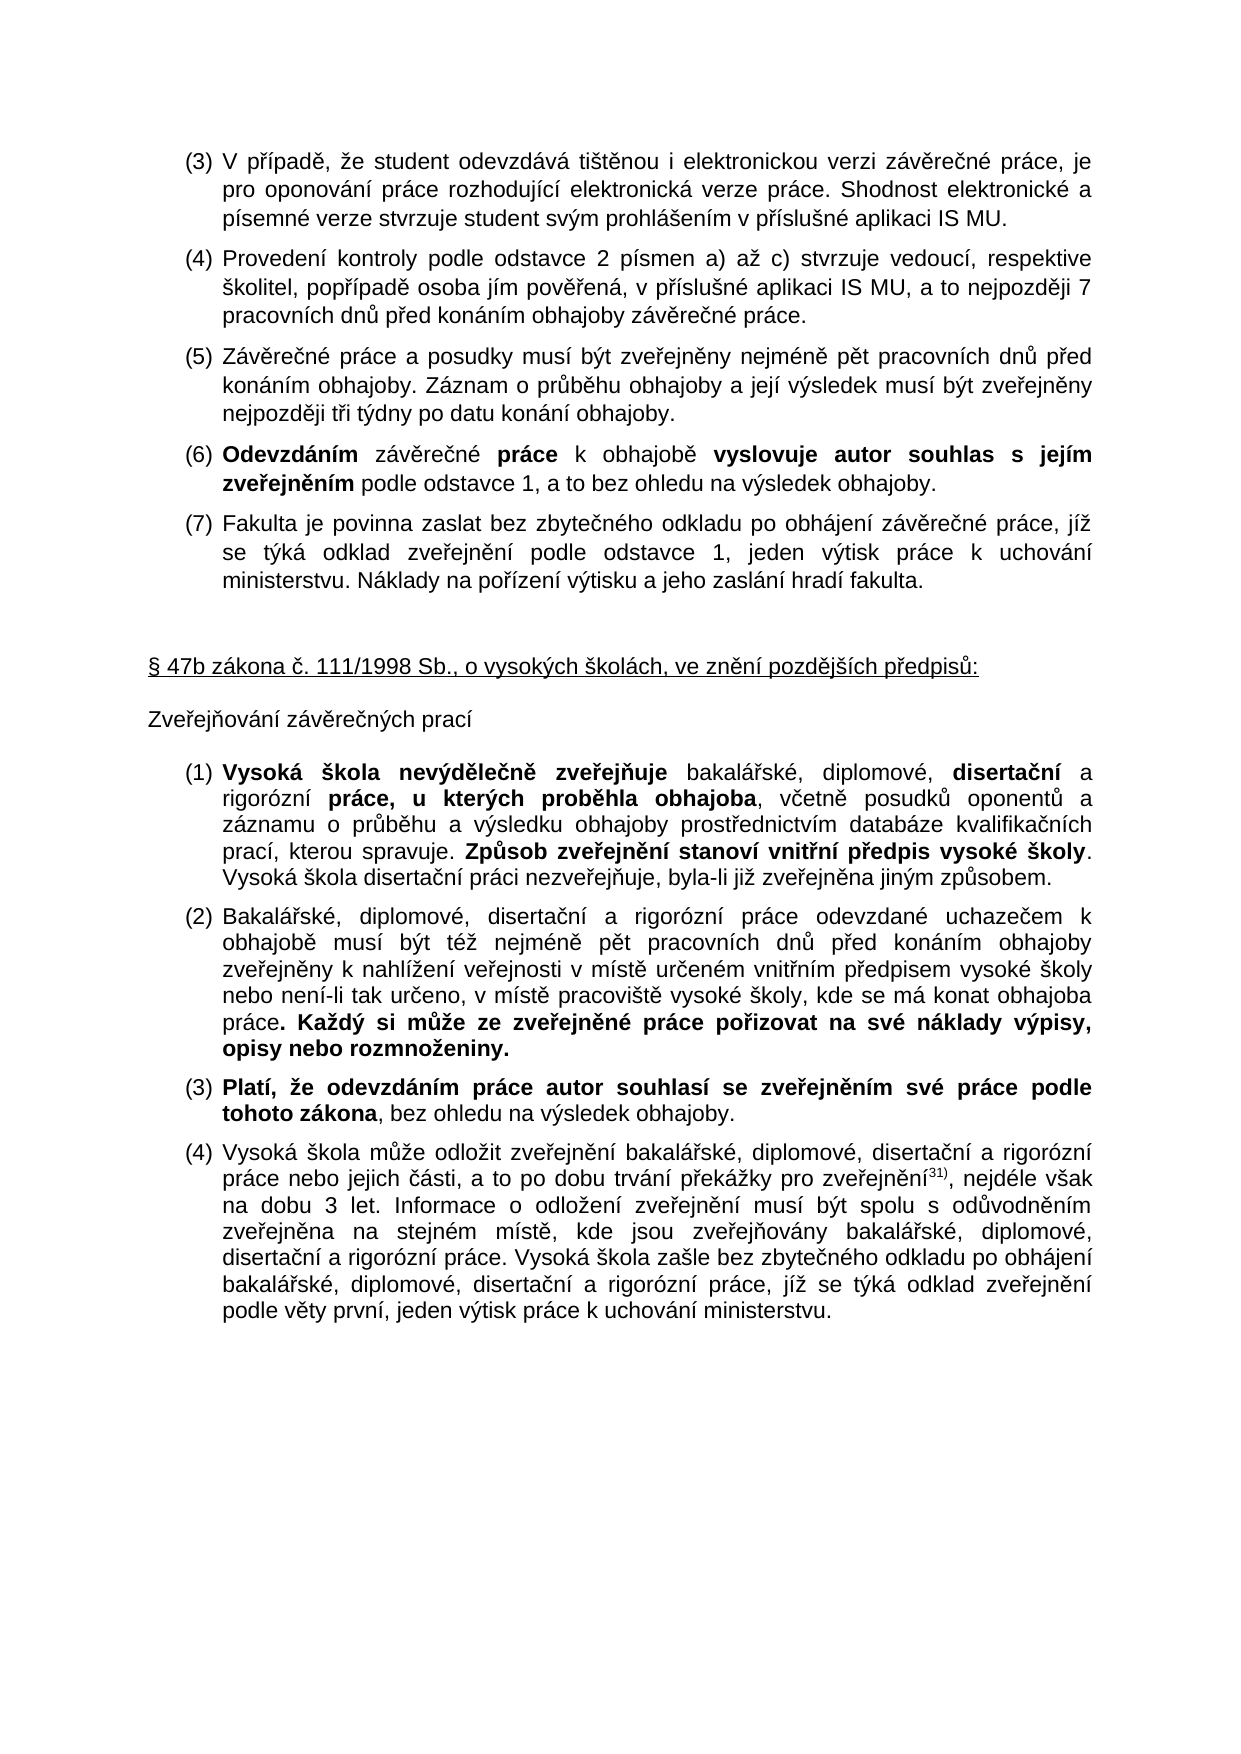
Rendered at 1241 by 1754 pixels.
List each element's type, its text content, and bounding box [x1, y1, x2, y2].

list Provedení kontroly podle odstavce 2 písmen a) až c) stvrzuje vedoucí, respektive školitel, popřípadě osoba jím pověřená, v příslušné aplikaci IS MU, a to nejpozději 7 pracovních dnů před konáním obhajoby závěrečné práce. [185, 245, 1093, 329]
list Závěrečné práce a posudky musí být zveřejněny nejméně pět pracovních dnů před konáním obhajoby. Záznam o průběhu obhajoby a její výsledek musí být zveřejněny nejpozději tři týdny po datu konání obhajoby. [185, 343, 1093, 426]
list Odevzdáním závěrečné práce k obhajobě vyslovuje autor souhlas s jejím zveřejněním podle odstavce 1, a to bez ohledu na výsledek obhajoby. [185, 441, 1093, 496]
list Platí, že odevzdáním práce autor souhlasí se zveřejněním své práce podle tohoto zákona, bez ohledu na výsledek obhajoby. [185, 1074, 1093, 1126]
list V případě, že student odevzdává tištěnou i elektronickou verzi závěrečné práce, je pro oponování práce rozhodující elektronická verze práce. Shodnost elektronické a písemné verze stvrzuje student svým prohlášením v příslušné aplikaci IS MU. [185, 148, 1093, 231]
text § 47b zákona č. 111/1998 Sb., o vysokých školách, ve znění pozdějších předpisů: [148, 653, 1093, 680]
list Vysoká škola může odložit zveřejnění bakalářské, diplomové, disertační a rigorózní práce nebo jejich části, a to po dobu trvání překážky pro zveřejnění31), nejdéle však na dobu 3 let. Informace o odložení zveřejnění musí být spolu s odůvodněním zveřejněna na stejném místě, kde jsou zveřejňovány bakalářské, diplomové, disertační a rigorózní práce. Vysoká škola zašle bez zbytečného odkladu po obhájení bakalářské, diplomové, disertační a rigorózní práce, jíž se týká odklad zveřejnění podle věty první, jeden výtisk práce k uchování ministerstvu. [185, 1139, 1093, 1323]
list Vysoká škola nevýdělečně zveřejňuje bakalářské, diplomové, disertační a rigorózní práce, u kterých proběhla obhajoba, včetně posudků oponentů a záznamu o průběhu a výsledku obhajoby prostřednictvím databáze kvalifikačních prací, kterou spravuje. Způsob zveřejnění stanoví vnitřní předpis vysoké školy. Vysoká škola disertační práci nezveřejňuje, byla-li již zveřejněna jiným způsobem. [185, 759, 1093, 891]
text Zveřejňování závěrečných prací [148, 706, 1093, 732]
list Bakalářské, diplomové, disertační a rigorózní práce odevzdané uchazečem k obhajobě musí být též nejméně pět pracovních dnů před konáním obhajoby zveřejněny k nahlížení veřejnosti v místě určeném vnitřním předpisem vysoké školy nebo není-li tak určeno, v místě pracoviště vysoké školy, kde se má konat obhajoba práce. Každý si může ze zveřejněné práce pořizovat na své náklady výpisy, opisy nebo rozmnoženiny. [185, 903, 1093, 1061]
list Fakulta je povinna zaslat bez zbytečného odkladu po obhájení závěrečné práce, jíž se týká odklad zveřejnění podle odstavce 1, jeden výtisk práce k uchování ministerstvu. Náklady na pořízení výtisku a jeho zaslání hradí fakulta. [185, 510, 1093, 594]
